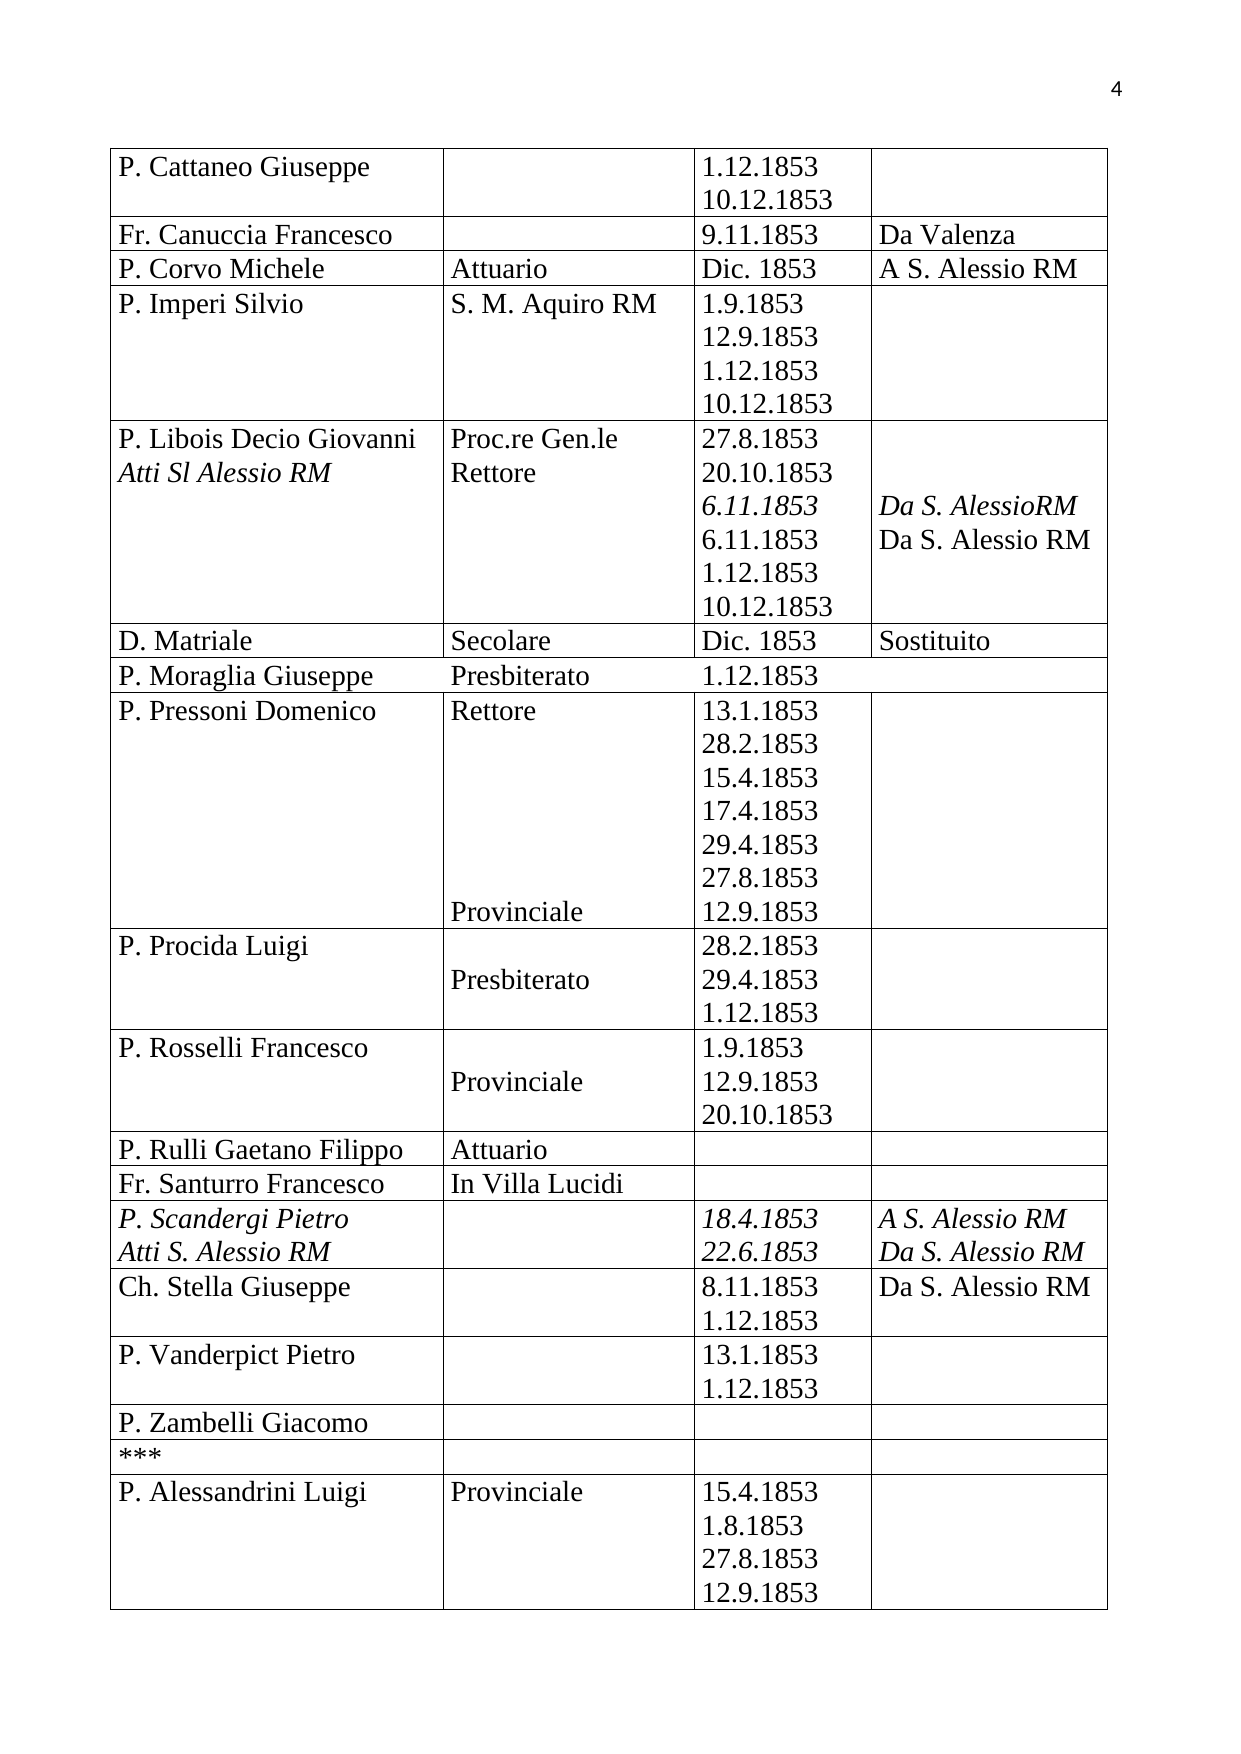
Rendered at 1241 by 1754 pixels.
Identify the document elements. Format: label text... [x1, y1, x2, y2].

table_cell [444, 1440, 694, 1473]
table_cell Attuario [444, 1132, 694, 1165]
table_cell 13.1.1853 1.12.1853 [695, 1337, 871, 1404]
table_cell [695, 1132, 871, 1165]
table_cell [695, 1475, 871, 1609]
table_cell [444, 1201, 694, 1268]
table_cell [872, 1475, 1107, 1609]
table_cell P. Moraglia Giuseppe [111, 658, 443, 692]
table_cell [872, 1166, 1107, 1200]
table_cell Secolare [444, 624, 694, 657]
table_cell Dic. 1853 [695, 624, 871, 657]
table_cell P. Pressoni Domenico [111, 693, 443, 927]
table_cell [872, 929, 1107, 1029]
table_cell P. Scandergi Pietro Atti S. Alessio RM [111, 1201, 443, 1268]
table_cell [444, 217, 694, 250]
table_cell Da S. Alessio RM [872, 1269, 1107, 1336]
table_cell Fr. Santurro Francesco [111, 1166, 443, 1200]
table_cell P. Zambelli Giacomo [111, 1405, 443, 1439]
table_cell [872, 1030, 1107, 1131]
table_cell Attuario [444, 251, 694, 285]
table_cell 13.1.1853 28.2.1853 15.4.1853 17.4.1853 29.4.1853 27.8.1853 12.9.1853 [695, 693, 871, 927]
table_cell P. Procida Luigi [111, 929, 443, 1029]
table_cell [872, 1440, 1107, 1473]
table_cell [444, 149, 694, 216]
table_cell [444, 1337, 694, 1404]
table_cell [872, 693, 1107, 927]
table_cell P. Libois Decio Giovanni Atti Sl Alessio RM [111, 421, 443, 622]
table_cell 1.9.1853 12.9.1853 20.10.1853 [695, 1030, 871, 1131]
table_cell P. Corvo Michele [111, 251, 443, 285]
table_cell A S. Alessio RM Da S. Alessio RM [872, 1201, 1107, 1268]
table_cell [872, 286, 1107, 420]
table_cell D. Matriale [111, 624, 443, 657]
table_cell Proc.re Gen.le Rettore [444, 421, 694, 622]
table_cell *** [111, 1440, 443, 1473]
table_cell Ch. Stella Giuseppe [111, 1269, 443, 1336]
table_cell [872, 1405, 1107, 1439]
table_cell P. Rulli Gaetano Filippo [111, 1132, 443, 1165]
table_cell Sostituito [872, 624, 1107, 657]
table_cell [871, 658, 1107, 692]
table_cell [695, 1405, 871, 1439]
table_cell P. Cattaneo Giuseppe [111, 149, 443, 216]
table_cell [872, 149, 1107, 216]
table_cell 18.4.1853 22.6.1853 [695, 1201, 871, 1268]
table_cell P. Imperi Silvio [111, 286, 443, 420]
table_cell Fr. Canuccia Francesco [111, 217, 443, 250]
table_cell [695, 1440, 871, 1473]
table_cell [111, 1475, 443, 1609]
table_cell [872, 1132, 1107, 1165]
table_cell 27.8.1853 20.10.1853 6.11.1853 6.11.1853 1.12.1853 10.12.1853 [695, 421, 871, 622]
table_cell In Villa Lucidi [444, 1166, 694, 1200]
table_cell 8.11.1853 1.12.1853 [695, 1269, 871, 1336]
table_cell 1.12.1853 [694, 658, 871, 692]
table_cell 1.12.1853 10.12.1853 [695, 149, 871, 216]
table_cell Da S. AlessioRM Da S. Alessio RM [872, 421, 1107, 622]
table_cell P. Rosselli Francesco [111, 1030, 443, 1131]
table_cell Da Valenza [872, 217, 1107, 250]
table_cell Presbiterato [444, 929, 694, 1029]
table_cell 9.11.1853 [695, 217, 871, 250]
table_cell 28.2.1853 29.4.1853 1.12.1853 [695, 929, 871, 1029]
table_cell Rettore Provinciale [444, 693, 694, 927]
table_cell A S. Alessio RM [872, 251, 1107, 285]
table_cell [872, 1337, 1107, 1404]
table_cell Presbiterato [443, 658, 694, 692]
table_cell Dic. 1853 [695, 251, 871, 285]
table_cell Provinciale [444, 1475, 694, 1609]
table_cell 1.9.1853 12.9.1853 1.12.1853 10.12.1853 [695, 286, 871, 420]
table_cell S. M. Aquiro RM [444, 286, 694, 420]
table_cell [444, 1405, 694, 1439]
table_cell Provinciale [444, 1030, 694, 1131]
table_cell [444, 1269, 694, 1336]
table_cell P. Vanderpict Pietro [111, 1337, 443, 1404]
table_cell [695, 1166, 871, 1200]
